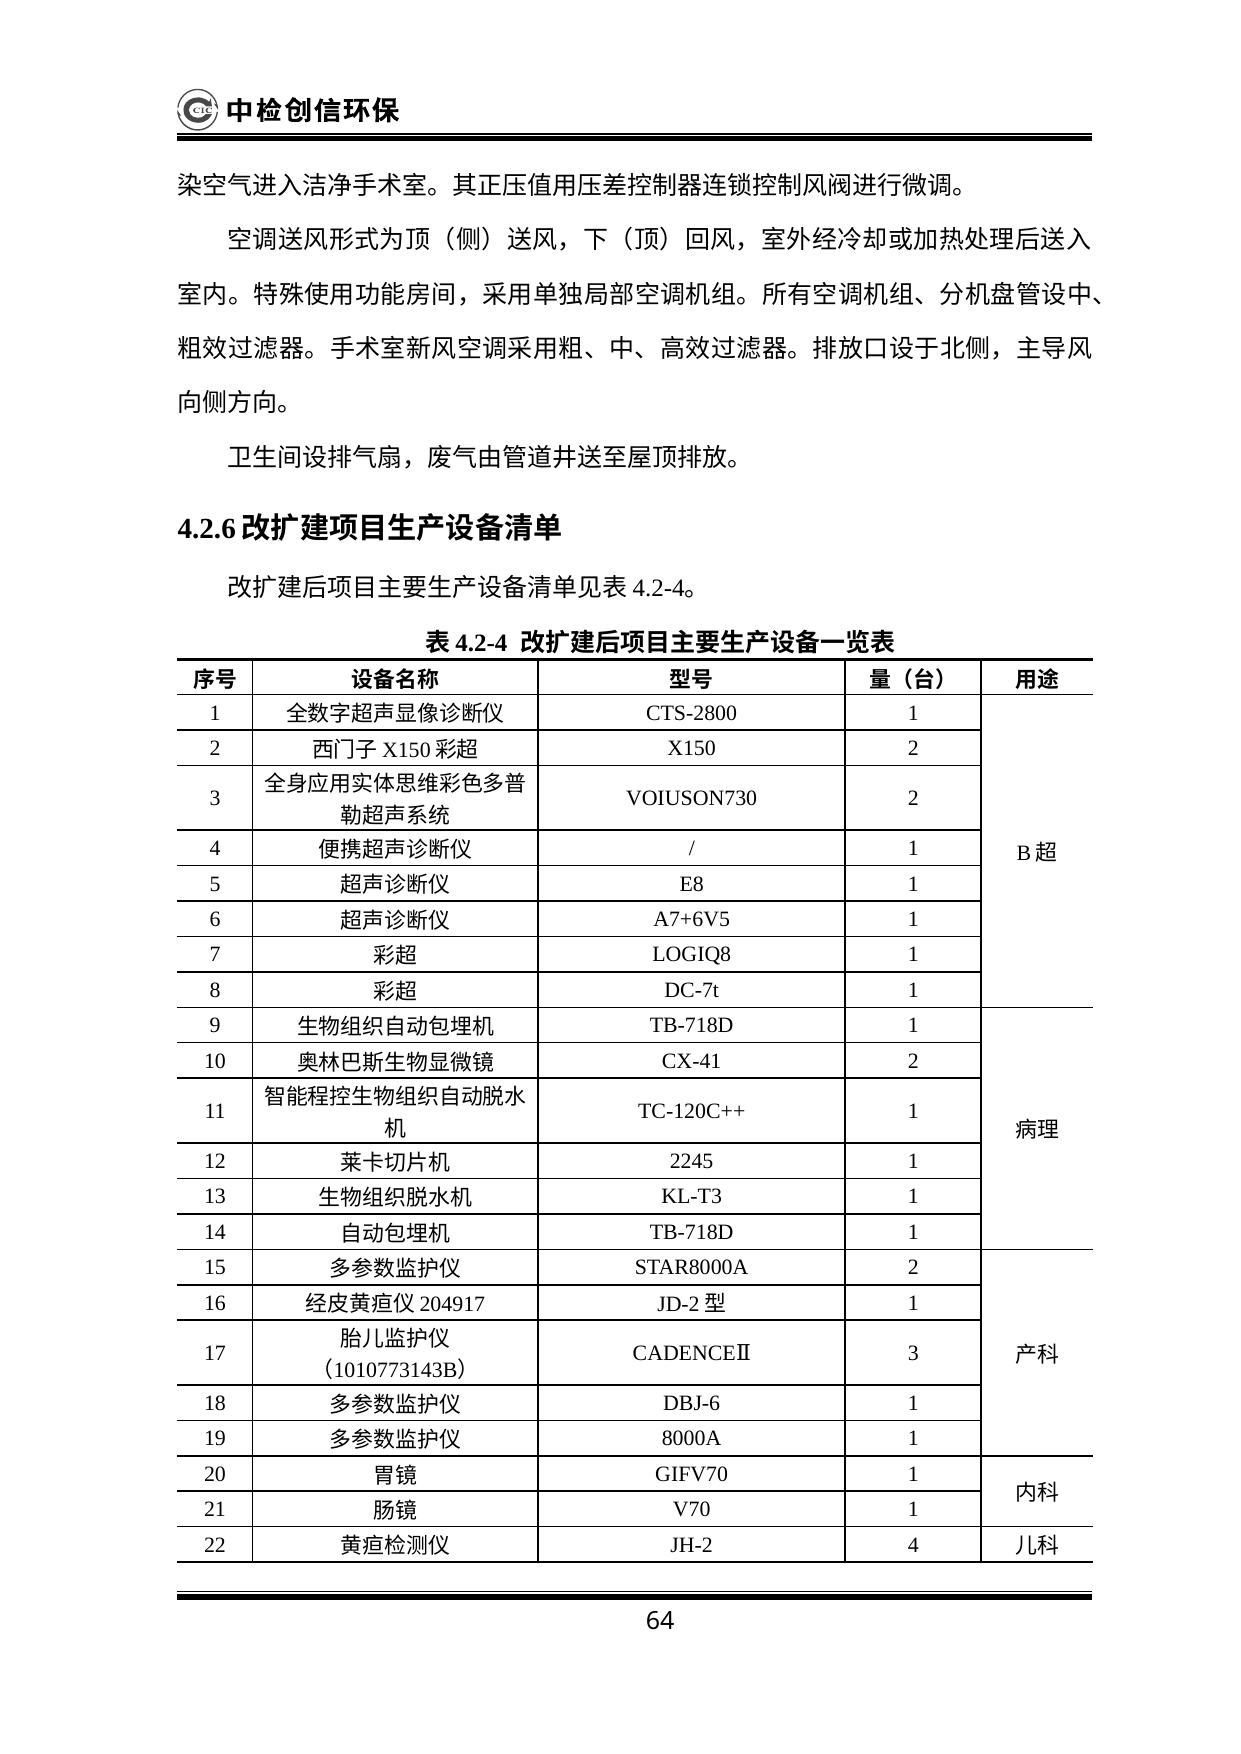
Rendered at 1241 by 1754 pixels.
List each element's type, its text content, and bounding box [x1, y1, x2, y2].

table_cell 9 [177, 1008, 252, 1042]
table_cell 21 [177, 1492, 252, 1526]
table_cell 奥林巴斯生物显微镜 [253, 1043, 537, 1077]
table_cell 1 [846, 1008, 980, 1042]
table_cell 生物组织脱水机 [253, 1179, 537, 1213]
table_cell 莱卡切片机 [253, 1144, 537, 1178]
table_cell 经皮黄疸仪204917 [253, 1286, 537, 1319]
table_cell 1 [846, 831, 980, 865]
table_cell TB-718D [539, 1008, 844, 1042]
table_cell LOGIQ8 [539, 937, 844, 971]
table_cell 彩超 [253, 973, 537, 1006]
table_cell 1 [846, 1215, 980, 1248]
table_cell 8 [177, 973, 252, 1006]
table_cell STAR8000A [539, 1250, 844, 1284]
table_cell 4 [177, 831, 252, 865]
table_cell V70 [539, 1492, 844, 1526]
table_cell 儿科 [982, 1527, 1092, 1561]
table_cell 1 [846, 1079, 980, 1142]
table_cell 17 [177, 1321, 252, 1384]
table_cell 2 [846, 766, 980, 829]
table_cell DBJ-6 [539, 1386, 844, 1419]
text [177, 165, 1092, 202]
table_cell 1 [846, 1457, 980, 1490]
table_cell 22 [177, 1527, 252, 1561]
table_cell A7+6V5 [539, 902, 844, 936]
text 改扩建后项目主要生产设备清单见表4.2-4。 [177, 568, 1092, 604]
table_cell 16 [177, 1286, 252, 1319]
table_cell 多参数监护仪 [253, 1386, 537, 1419]
table_cell 生物组织自动包埋机 [253, 1008, 537, 1042]
table_cell 18 [177, 1386, 252, 1419]
table_cell 1 [846, 902, 980, 936]
table_cell 1 [846, 1386, 980, 1419]
table_cell / [539, 831, 844, 865]
table_cell 彩超 [253, 937, 537, 971]
table_cell 便携超声诊断仪 [253, 831, 537, 865]
table_cell 病理 [982, 1008, 1092, 1248]
table_cell DC-7t [539, 973, 844, 1006]
table_cell 全数字超声显像诊断仪 [253, 695, 537, 729]
table_cell JH-2 [539, 1527, 844, 1561]
table_cell 1 [177, 695, 252, 729]
table_header 用途 [982, 661, 1092, 694]
table_cell 2 [846, 1043, 980, 1077]
table_cell 内科 [982, 1457, 1092, 1526]
subtitle 4.2.6改扩建项目生产设备清单 [177, 504, 1092, 546]
table_cell 黄疸检测仪 [253, 1527, 537, 1561]
table_cell 自动包埋机 [253, 1215, 537, 1248]
table_cell GIFV70 [539, 1457, 844, 1490]
table_cell 10 [177, 1043, 252, 1077]
table_cell X150 [539, 731, 844, 764]
table_cell 4 [846, 1527, 980, 1561]
table_cell 15 [177, 1250, 252, 1284]
table_header 设备名称 [253, 661, 537, 694]
table_cell 产科 [982, 1250, 1092, 1455]
table_cell 19 [177, 1421, 252, 1455]
table_cell 11 [177, 1079, 252, 1142]
table_cell 13 [177, 1179, 252, 1213]
table_cell 6 [177, 902, 252, 936]
table_cell 2 [177, 731, 252, 764]
text 空调送风形式为顶（侧）送风，下（顶）回风，室外经冷却或加热处理后送入室内。特殊使用功能房间，采用单独局部空调机组。所有空调机组、分机盘管设中、粗效过滤器。手术室新风空调采用粗、中、高效过滤器。排放口设于北侧，主导风向侧方向。 [177, 220, 1092, 419]
table_cell 1 [846, 866, 980, 900]
table_cell 1 [846, 1179, 980, 1213]
table_cell 2 [846, 731, 980, 764]
table_cell E8 [539, 866, 844, 900]
table_cell JD-2型 [539, 1286, 844, 1319]
table_cell 1 [846, 1286, 980, 1319]
table_cell 14 [177, 1215, 252, 1248]
table_cell 1 [846, 1492, 980, 1526]
table_cell CX-41 [539, 1043, 844, 1077]
text 表4.2-4 改扩建后项目主要生产设备一览表 [177, 622, 1092, 658]
table_cell KL-T3 [539, 1179, 844, 1213]
table_cell 8000A [539, 1421, 844, 1455]
table_cell CTS-2800 [539, 695, 844, 729]
table_cell 20 [177, 1457, 252, 1490]
table_cell VOIUSON730 [539, 766, 844, 829]
text 卫生间设排气扇，废气由管道井送至屋顶排放。 [177, 437, 1092, 473]
table_cell 超声诊断仪 [253, 902, 537, 936]
table_cell 西门子X150彩超 [253, 731, 537, 764]
table_cell 12 [177, 1144, 252, 1178]
table_cell CADENCEⅡ [539, 1321, 844, 1384]
table_header 型号 [539, 661, 844, 694]
table_cell 2 [846, 1250, 980, 1284]
table_cell 1 [846, 973, 980, 1006]
table_cell B超 [982, 695, 1092, 1006]
table_cell 超声诊断仪 [253, 866, 537, 900]
table_cell 7 [177, 937, 252, 971]
table_cell TC-120C++ [539, 1079, 844, 1142]
table_cell 1 [846, 937, 980, 971]
table_cell 胃镜 [253, 1457, 537, 1490]
table_cell 1 [846, 695, 980, 729]
table_cell 智能程控生物组织自动脱水机 [253, 1079, 537, 1142]
table_cell 1 [846, 1144, 980, 1178]
table_cell 多参数监护仪 [253, 1250, 537, 1284]
table_header 序号 [177, 661, 252, 694]
table_header 量（台） [846, 661, 980, 694]
table_cell 肠镜 [253, 1492, 537, 1526]
table_cell 3 [177, 766, 252, 829]
table_cell 1 [846, 1421, 980, 1455]
table_cell 3 [846, 1321, 980, 1384]
table_cell 多参数监护仪 [253, 1421, 537, 1455]
table_cell 2245 [539, 1144, 844, 1178]
table_cell TB-718D [539, 1215, 844, 1248]
table_cell 全身应用实体思维彩色多普勒超声系统 [253, 766, 537, 829]
table_cell 胎儿监护仪（1010773143B） [253, 1321, 537, 1384]
table_cell 5 [177, 866, 252, 900]
